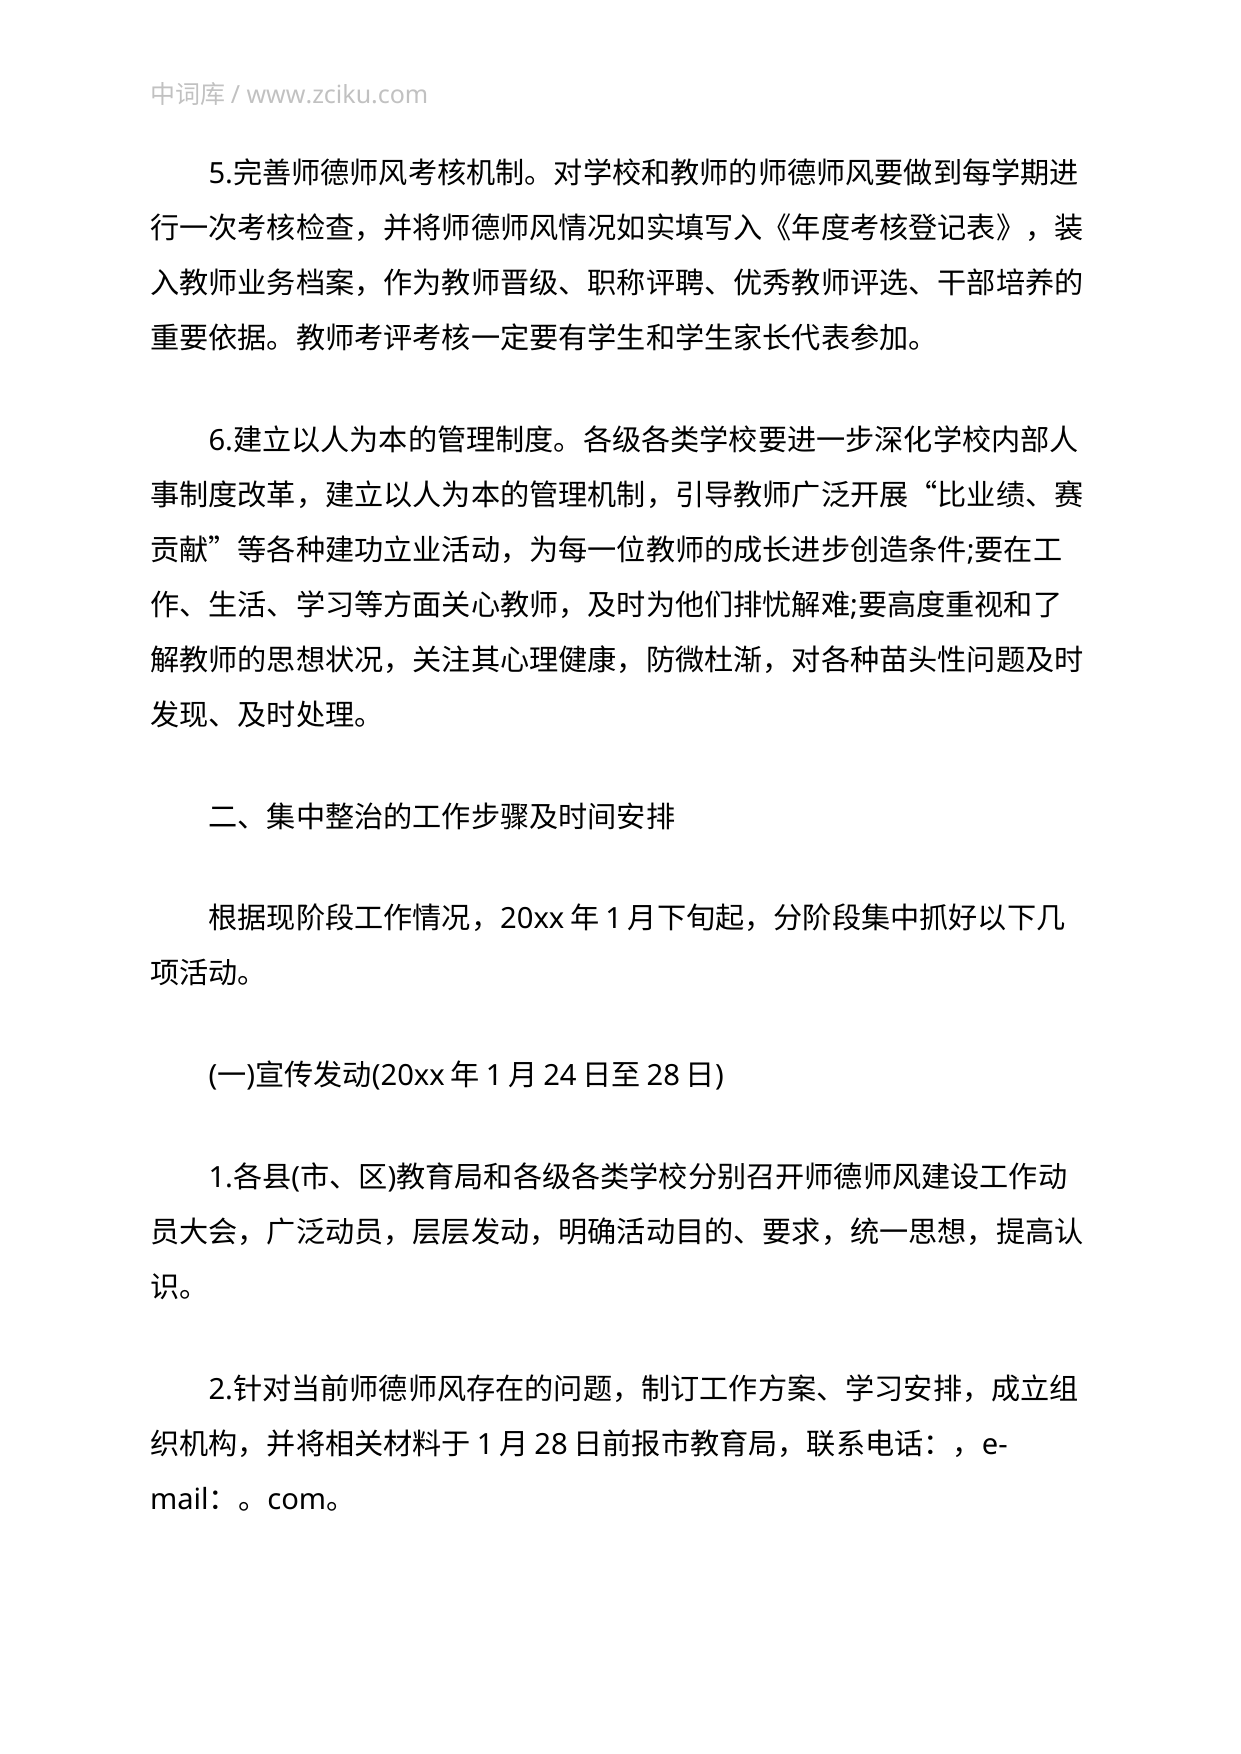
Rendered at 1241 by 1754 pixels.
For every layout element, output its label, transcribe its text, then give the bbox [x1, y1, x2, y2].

text (一)宣传发动(20xx年1月24日至28日) [150, 1052, 1090, 1094]
text 2.针对当前师德师风存在的问题，制订工作方案、学习安排，成立组织机构，并将相关材料于1月28日前报市教育局，联系电话：，e-mail：。com。 [150, 1365, 1090, 1518]
text 6.建立以人为本的管理制度。各级各类学校要进一步深化学校内部人事制度改革，建立以人为本的管理机制，引导教师广泛开展“比业绩、赛贡献”等各种建功立业活动，为每一位教师的成长进步创造条件;要在工作、生活、学习等方面关心教师，及时为他们排忧解难;要高度重视和了解教师的思想状况，关注其心理健康，防微杜渐，对各种苗头性问题及时发现、及时处理。 [150, 417, 1090, 734]
text 1.各县(市、区)教育局和各级各类学校分别召开师德师风建设工作动员大会，广泛动员，层层发动，明确活动目的、要求，统一思想，提高认识。 [150, 1154, 1090, 1306]
text 5.完善师德师风考核机制。对学校和教师的师德师风要做到每学期进行一次考核检查，并将师德师风情况如实填写入《年度考核登记表》，装入教师业务档案，作为教师晋级、职称评聘、优秀教师评选、干部培养的重要依据。教师考评考核一定要有学生和学生家长代表参加。 [150, 150, 1090, 357]
text 二、集中整治的工作步骤及时间安排 [150, 793, 1090, 835]
text 根据现阶段工作情况，20xx年1月下旬起，分阶段集中抓好以下几项活动。 [150, 895, 1090, 992]
